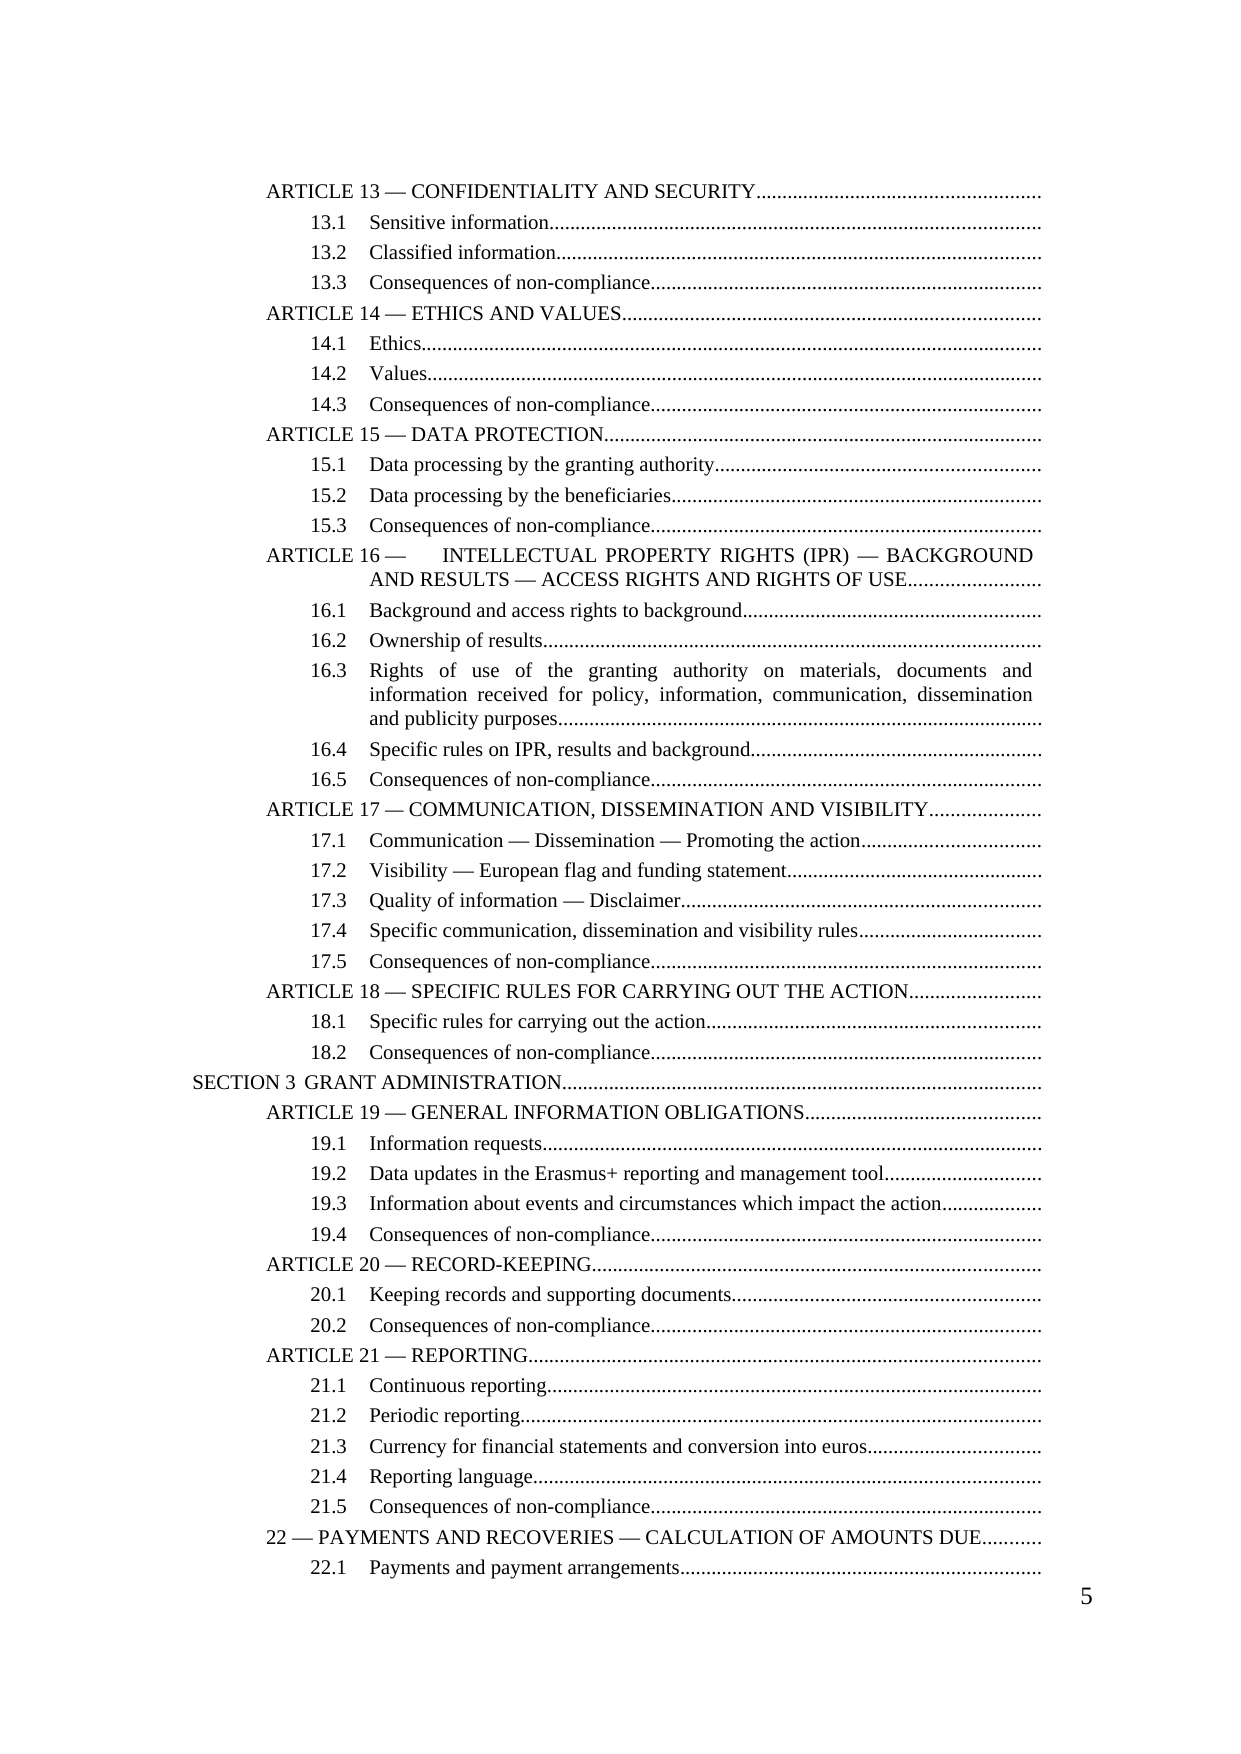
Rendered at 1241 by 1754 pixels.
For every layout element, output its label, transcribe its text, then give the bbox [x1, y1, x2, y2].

text 19.2 Data updates in the Erasmus+ reporting and management tool 30 [310, 1161, 1033, 1185]
text 17.1 Communication — Dissemination — Promoting the action 28 [310, 827, 1033, 852]
text 19.4 Consequences of non-compliance 30 [310, 1222, 1033, 1246]
text ARTICLE 21 — REPORTING 31 [266, 1343, 1033, 1367]
text 18.2 Consequences of non-compliance 30 [310, 1040, 1033, 1064]
text 17.4 Specific communication, dissemination and visibility rules 29 [310, 918, 1033, 942]
text ARTICLE 19 — GENERAL INFORMATION OBLIGATIONS 30 [266, 1100, 1033, 1124]
text 13.1 Sensitive information 23 [310, 210, 1033, 234]
text 19.3 Information about events and circumstances which impact the action 30 [310, 1191, 1033, 1215]
text 21.2 Periodic reporting 32 [310, 1403, 1033, 1427]
text 16.3 Rights of use of the granting authority on materials, documents and information received for policy, information, communication, dissemination and publicity purposes 26 [310, 658, 1033, 730]
text 16.5 Consequences of non-compliance 28 [310, 767, 1033, 791]
text 22.1 Payments and payment arrangements 33 [310, 1555, 1033, 1579]
text 21.5 Consequences of non-compliance 33 [310, 1494, 1033, 1518]
text 16.2 Ownership of results 26 [310, 628, 1033, 652]
text 15.1 Data processing by the granting authority 25 [310, 452, 1033, 476]
text 14.1 Ethics 24 [310, 331, 1033, 355]
text 13.2 Classified information 24 [310, 240, 1033, 264]
text 17.5 Consequences of non-compliance 29 [310, 949, 1033, 973]
text 15.3 Consequences of non-compliance 26 [310, 513, 1033, 537]
text ARTICLE 13 — CONFIDENTIALITY AND SECURITY 23 [266, 179, 1033, 203]
text SECTION 3 GRANT ADMINISTRATION 30 [192, 1070, 1033, 1094]
text 13.3 Consequences of non-compliance 24 [310, 270, 1033, 294]
text 21.3 Currency for financial statements and conversion into euros 32 [310, 1434, 1033, 1458]
text ARTICLE 18 — SPECIFIC RULES FOR CARRYING OUT THE ACTION 29 [266, 979, 1033, 1003]
text 14.2 Values 25 [310, 361, 1033, 385]
text 17.3 Quality of information — Disclaimer 29 [310, 888, 1033, 912]
text 16.4 Specific rules on IPR, results and background 28 [310, 737, 1033, 761]
text 19.1 Information requests 30 [310, 1131, 1033, 1155]
text 21.4 Reporting language 33 [310, 1464, 1033, 1488]
text 18.1 Specific rules for carrying out the action 29 [310, 1009, 1033, 1033]
text ARTICLE 16 — INTELLECTUAL PROPERTY RIGHTS (IPR) — BACKGROUND AND RESULTS — ACCESS RIGHTS AND RIGHTS OF USE 26 [266, 543, 1033, 591]
text ARTICLE 17 — COMMUNICATION, DISSEMINATION AND VISIBILITY 28 [266, 797, 1033, 821]
text ARTICLE 15 — DATA PROTECTION 25 [266, 422, 1033, 446]
text ARTICLE 14 — ETHICS AND VALUES 24 [266, 301, 1033, 325]
text 21.1 Continuous reporting 31 [310, 1373, 1033, 1397]
text 14.3 Consequences of non-compliance 25 [310, 392, 1033, 416]
text 15.2 Data processing by the beneficiaries 25 [310, 482, 1033, 507]
text 20.2 Consequences of non-compliance 31 [310, 1312, 1033, 1337]
text 22 — PAYMENTS AND RECOVERIES — CALCULATION OF AMOUNTS DUE 33 [266, 1525, 1033, 1549]
text 17.2 Visibility — European flag and funding statement 28 [310, 858, 1033, 882]
text ARTICLE 20 — RECORD-KEEPING 31 [266, 1252, 1033, 1276]
text 20.1 Keeping records and supporting documents 31 [310, 1282, 1033, 1306]
text 16.1 Background and access rights to background 26 [310, 597, 1033, 622]
